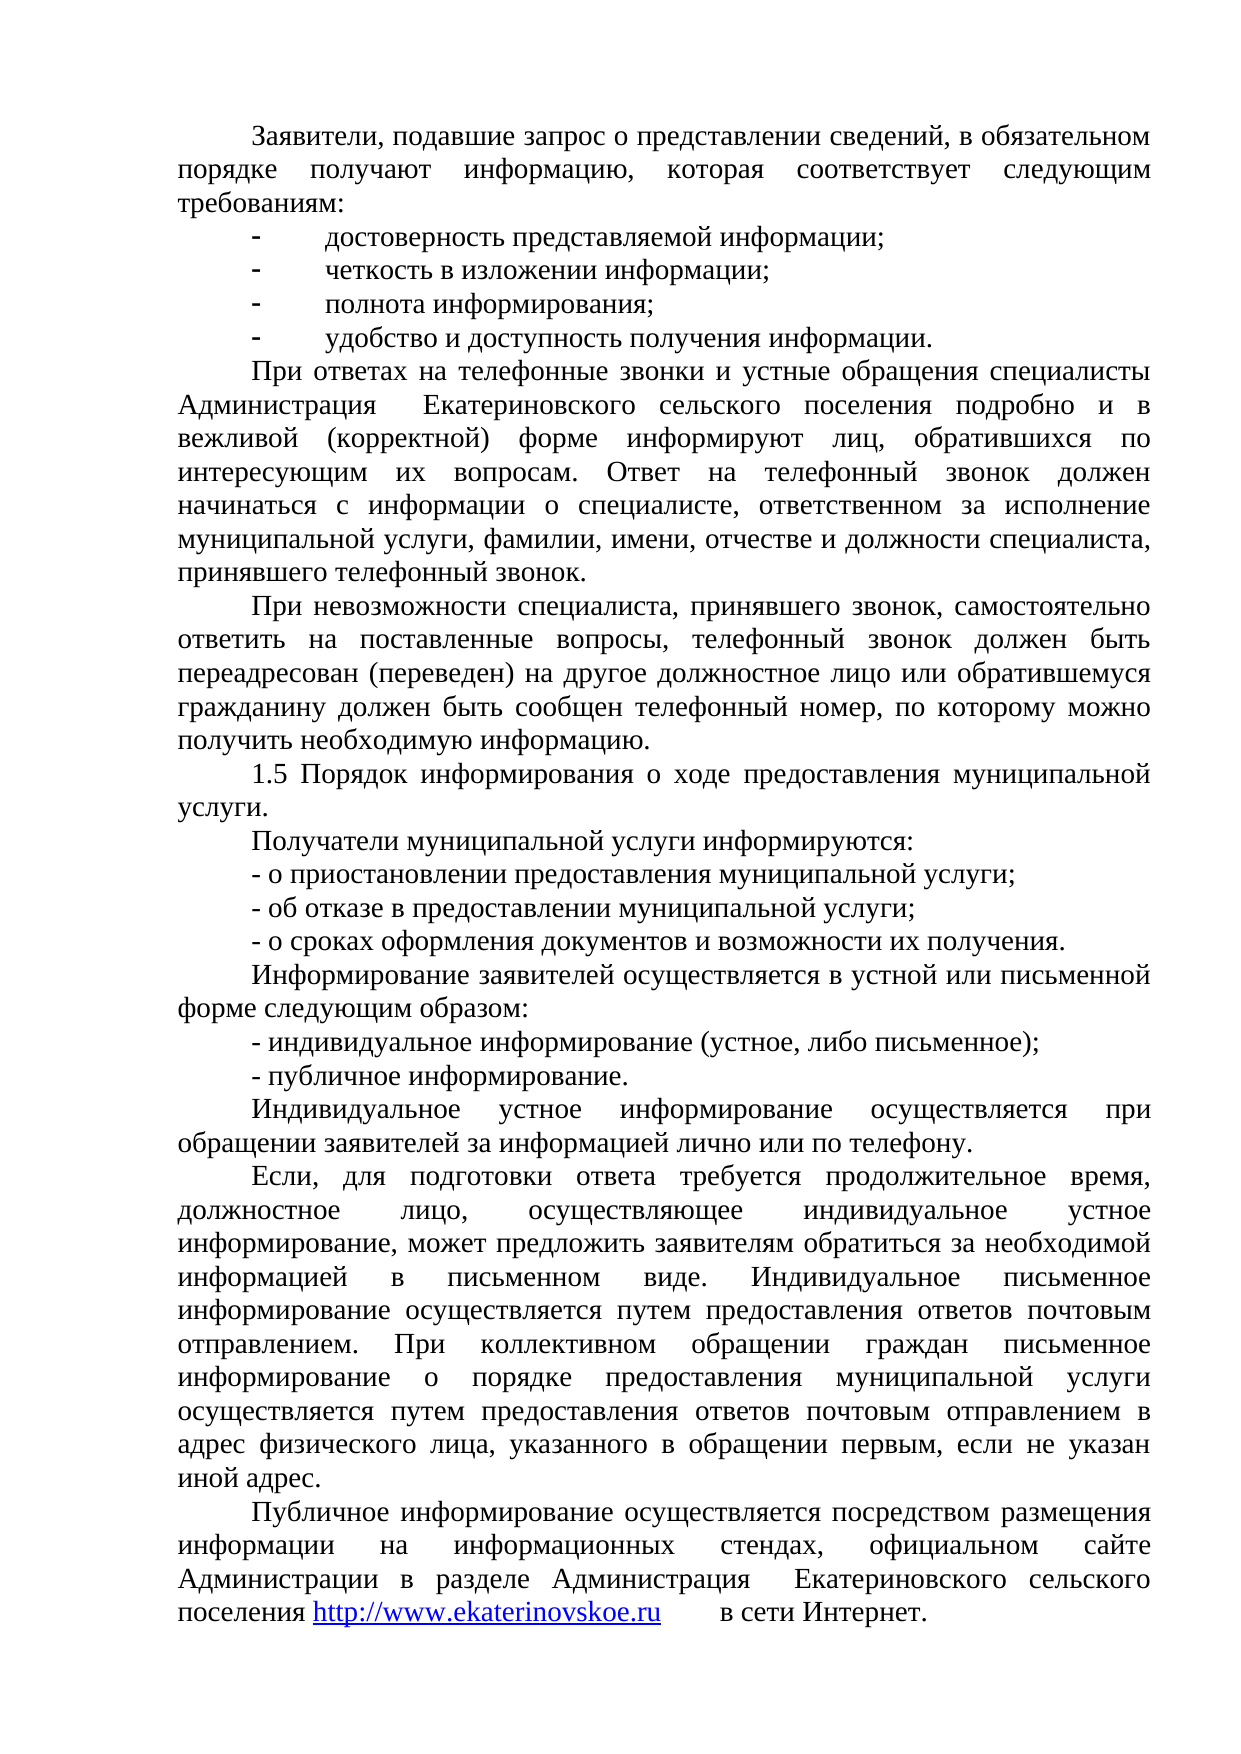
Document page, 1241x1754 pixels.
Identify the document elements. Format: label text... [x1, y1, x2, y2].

text Индивидуальное устное информирование осуществляется при обращении заявителей за информацией лично или по телефону. [177, 1091, 1152, 1158]
text - об отказе в предоставлении муниципальной услуги; [177, 890, 1152, 923]
text - публичное информирование. [177, 1058, 1152, 1091]
text При невозможности специалиста, принявшего звонок, самостоятельно ответить на поставленные вопросы, телефонный звонок должен быть переадресован (переведен) на другое должностное лицо или обратившемуся гражданину должен быть сообщен телефонный номер, по которому можно получить необходимую информацию. [177, 588, 1152, 756]
list достоверность представляемой информации; [177, 219, 1152, 252]
text При ответах на телефонные звонки и устные обращения специалисты Администрация Екатериновского сельского поселения подробно и в вежливой (корректной) форме информируют лиц, обратившихся по интересующим их вопросам. Ответ на телефонный звонок должен начинаться с информации о специалисте, ответственном за исполнение муниципальной услуги, фамилии, имени, отчестве и должности специалиста, принявшего телефонный звонок. [177, 353, 1152, 588]
text Информирование заявителей осуществляется в устной или письменной форме следующим образом: [177, 957, 1152, 1024]
text Заявители, подавшие запрос о представлении сведений, в обязательном порядке получают информацию, которая соответствует следующим требованиям: [177, 118, 1152, 219]
list полнота информирования; [177, 286, 1152, 320]
list удобство и доступность получения информации. [177, 320, 1152, 353]
text Получатели муниципальной услуги информируются: [177, 823, 1152, 856]
text - о приостановлении предоставления муниципальной услуги; [177, 856, 1152, 890]
text - индивидуальное информирование (устное, либо письменное); [177, 1024, 1152, 1058]
list четкость в изложении информации; [177, 252, 1152, 286]
text Если, для подготовки ответа требуется продолжительное время, должностное лицо, осуществляющее индивидуальное устное информирование, может предложить заявителям обратиться за необходимой информацией в письменном виде. Индивидуальное письменное информирование осуществляется путем предоставления ответов почтовым отправлением. При коллективном обращении граждан письменное информирование о порядке предоставления муниципальной услуги осуществляется путем предоставления ответов почтовым отправлением в адрес физического лица, указанного в обращении первым, если не указан иной адрес. [177, 1158, 1152, 1494]
text 1.5 Порядок информирования о ходе предоставления муниципальной услуги. [177, 756, 1152, 823]
text - о сроках оформления документов и возможности их получения. [177, 923, 1152, 957]
text Публичное информирование осуществляется посредством размещения информации на информационных стендах, официальном сайте Администрации в разделе Администрация Екатериновского сельского поселения http://www.ekaterinovskoe.ru в сети Интернет. [177, 1494, 1152, 1628]
